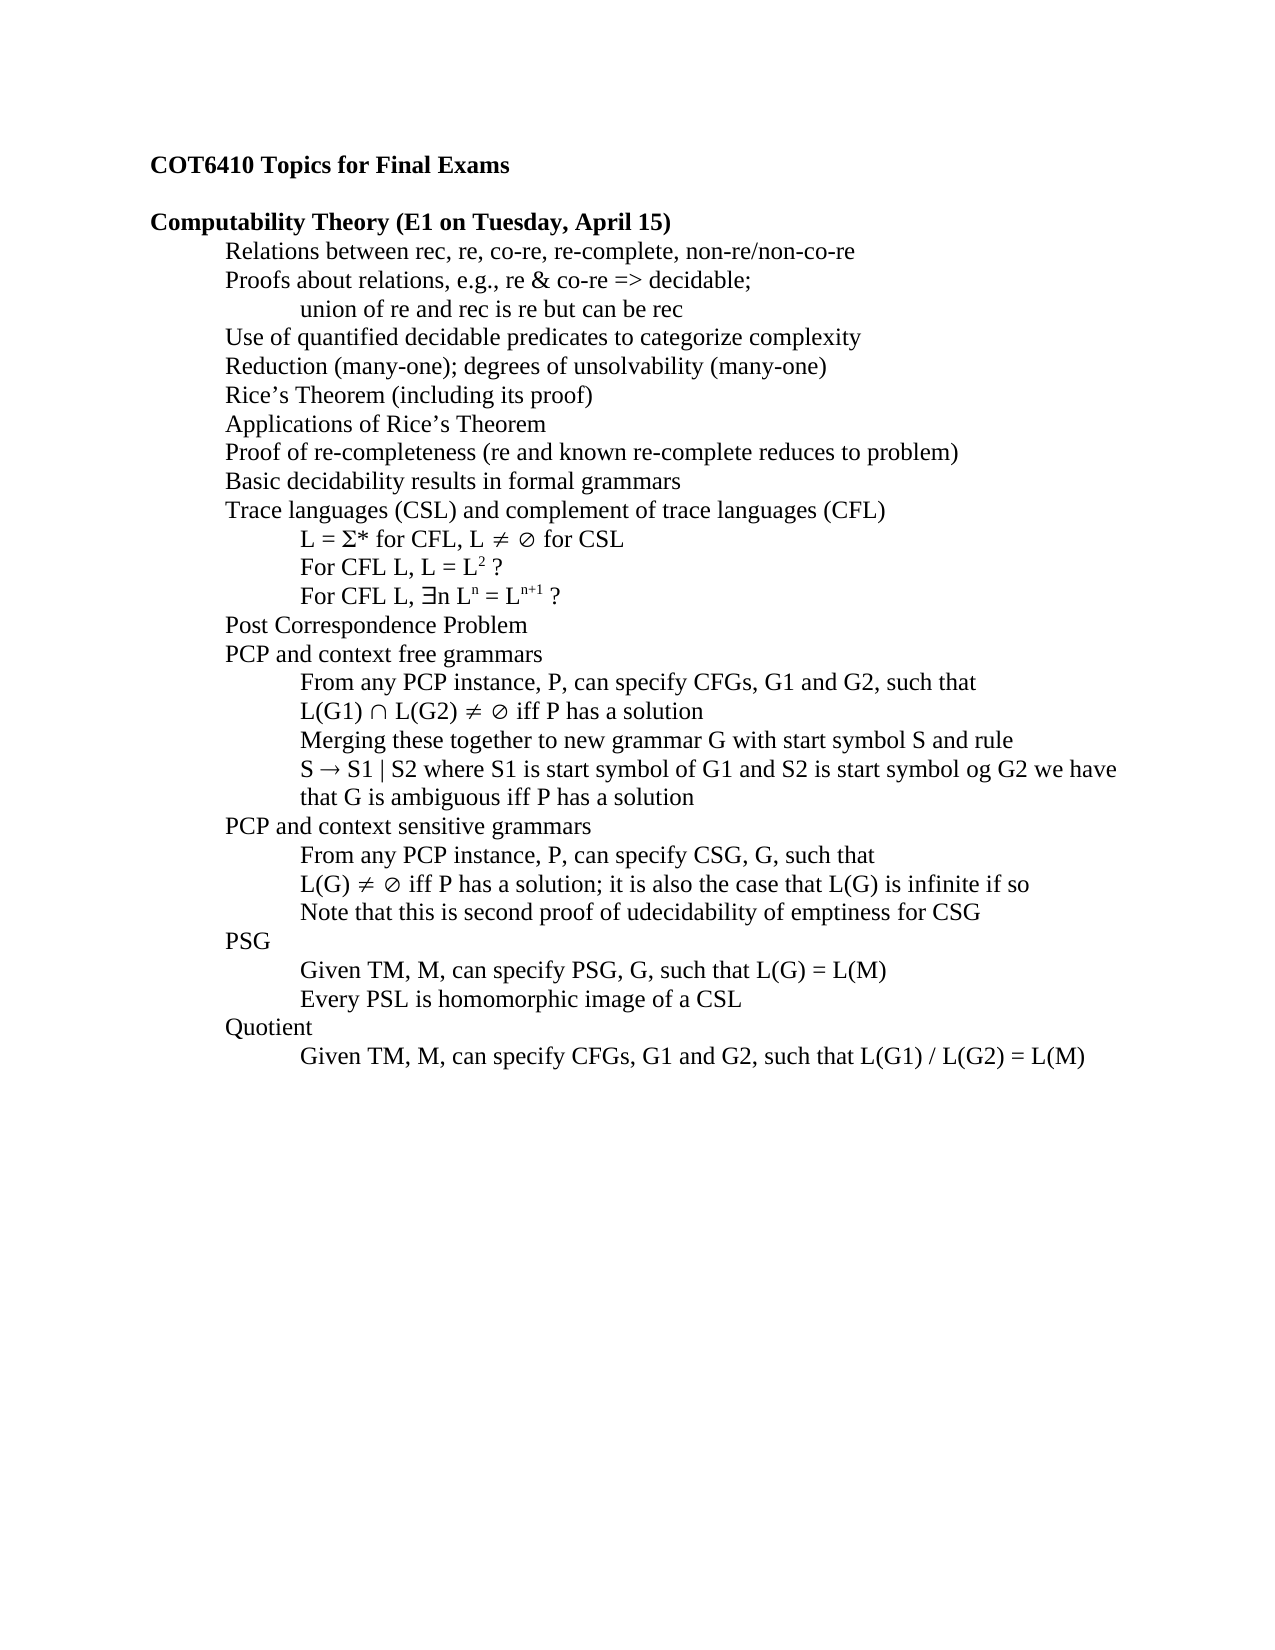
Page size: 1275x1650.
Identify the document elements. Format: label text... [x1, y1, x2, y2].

text Trace languages (CSL) and complement of trace languages (CFL) [225, 495, 1125, 524]
text Reduction (many-one); degrees of unsolvability (many-one) [225, 351, 1125, 380]
text PCP and context sensitive grammars [225, 811, 1125, 840]
text Proof of re-completeness (re and known re-complete reduces to problem) [225, 437, 1125, 466]
text Basic decidability results in formal grammars [225, 466, 1125, 495]
text Note that this is second proof of udecidability of emptiness for CSG [300, 897, 1125, 926]
text COT6410 Topics for Final Exams [150, 150, 1125, 179]
text Merging these together to new grammar G with start symbol S and rule [300, 725, 1125, 754]
text PSG [225, 926, 1125, 955]
text For CFL L, L = L2 ? [225, 552, 1125, 581]
text L = * for CFL, L for CSL [225, 524, 1125, 552]
text Computability Theory (E1 on Tuesday, April 15) [150, 207, 1125, 236]
text Given TM, M, can specify CFGs, G1 and G2, such that L(G1) / L(G2) = L(M) [225, 1041, 1125, 1070]
text Every PSL is homomorphic image of a CSL [225, 984, 1125, 1012]
text Applications of Rice’s Theorem [225, 409, 1125, 437]
text Relations between rec, re, co-re, re-complete, non-re/non-co-re [225, 236, 1125, 265]
text From any PCP instance, P, can specify CSG, G, such that L(G) iff P has a solution; it is also the case that L(G) is infinite if so [300, 840, 1125, 897]
text PCP and context free grammars [225, 639, 1125, 667]
text From any PCP instance, P, can specify CFGs, G1 and G2, such that L(G1) L(G2) iff P has a solution [300, 667, 1125, 725]
text For CFL L, n Ln = Ln+1 ? [225, 581, 1125, 610]
text Quotient [225, 1012, 1125, 1041]
text Given TM, M, can specify PSG, G, such that L(G) = L(M) [225, 955, 1125, 984]
text S S1 | S2 where S1 is start symbol of G1 and S2 is start symbol og G2 we have that G is ambiguous iff P has a solution [300, 754, 1125, 811]
text Rice’s Theorem (including its proof) [225, 380, 1125, 409]
text Post Correspondence Problem [225, 610, 1125, 639]
text Use of quantified decidable predicates to categorize complexity [225, 322, 1125, 351]
text Proofs about relations, e.g., re & co-re => decidable; union of re and rec is re but can be rec [225, 265, 1125, 322]
